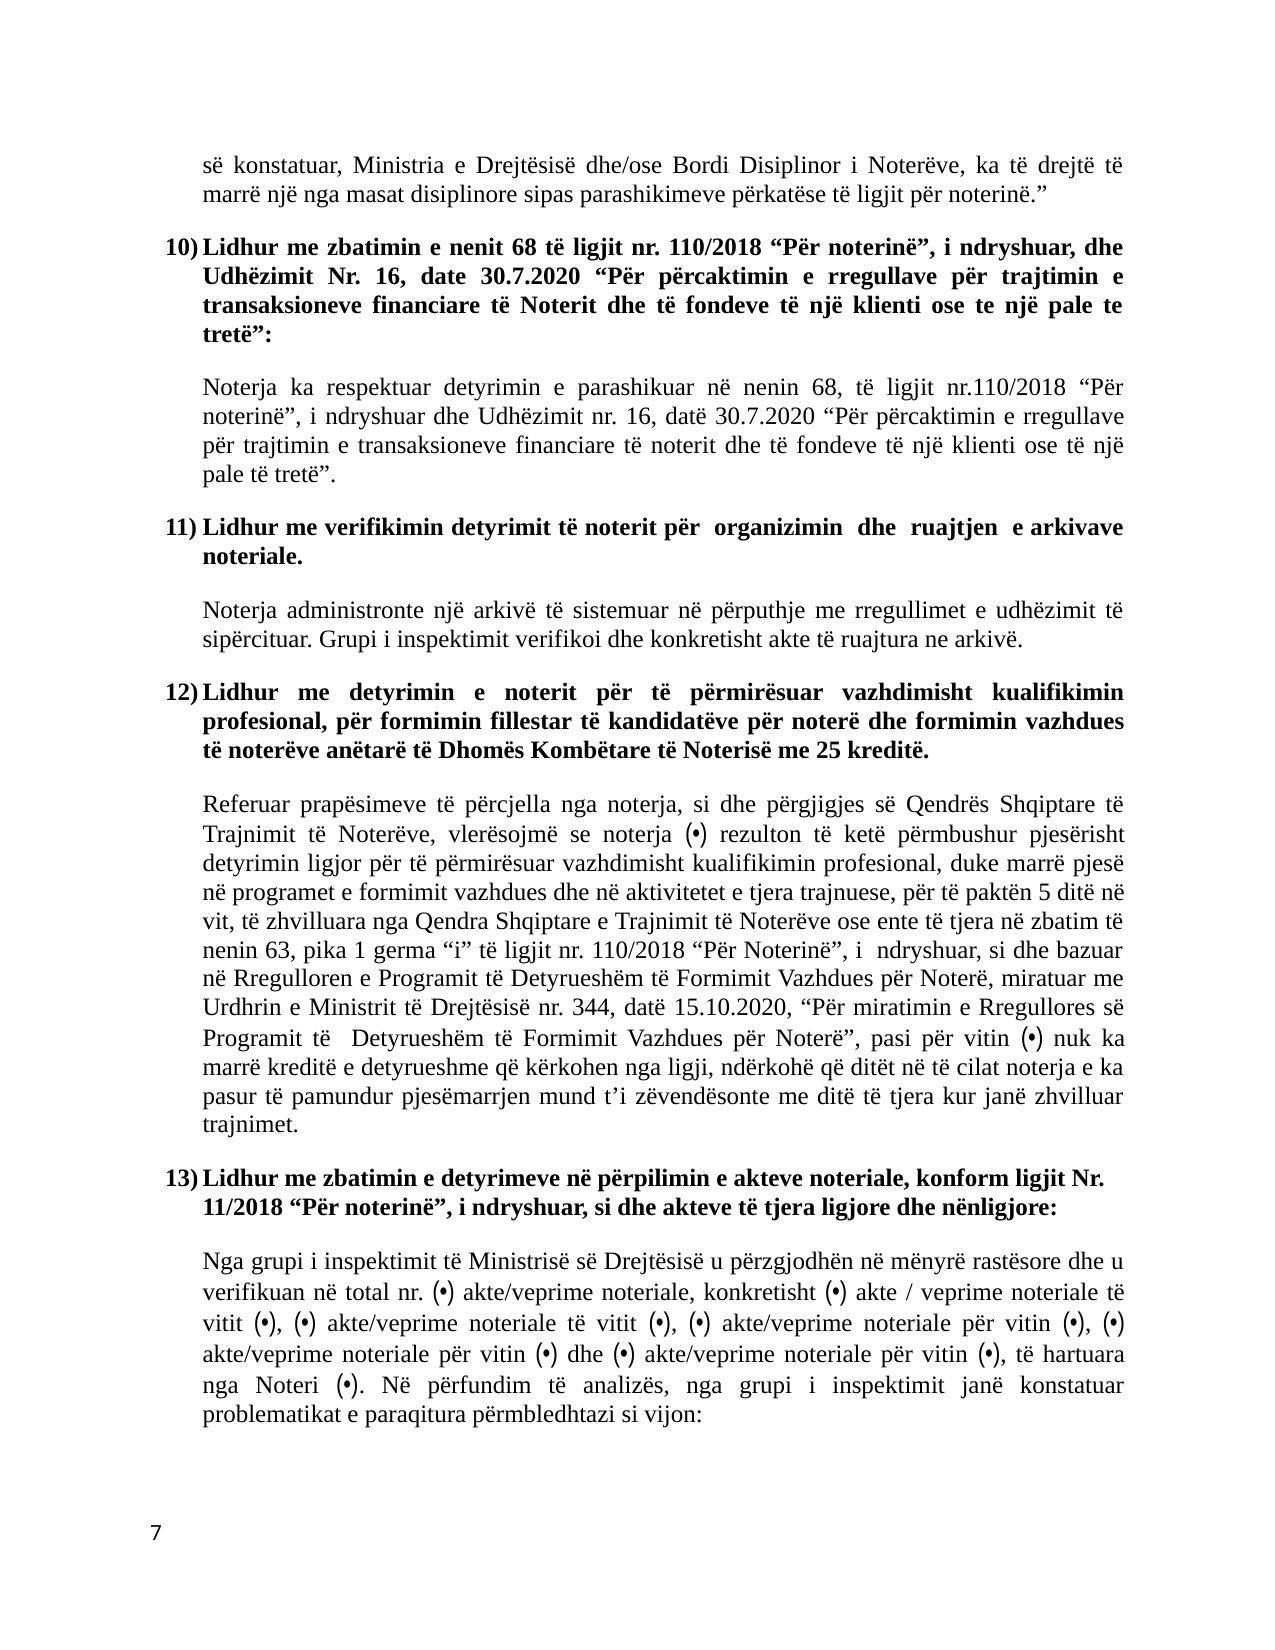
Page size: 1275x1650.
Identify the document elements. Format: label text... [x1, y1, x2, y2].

list Noterja ka respektuar detyrimin e parashikuar në nenin 68, të ligjit nr.110/2018 “Për noterinë”, i ndryshuar dhe Udhëzimit nr. 16, datë 30.7.2020 “Për përcaktimin e rregullave për trajtimin e transaksioneve financiare të noterit dhe të fondeve të një klienti ose të një pale të tretë”. [202, 372, 1125, 487]
text Nga grupi i inspektimit të Ministrisë së Drejtësisë u përzgjodhën në mënyrë rastësore dhe u verifikuan në total nr. (•) akte/veprime noteriale, konkretisht (•) akte / veprime noteriale të vitit (•), (•) akte/veprime noteriale të vitit (•), (•) akte/veprime noteriale për vitin (•), (•) akte/veprime noteriale për vitin (•) dhe (•) akte/veprime noteriale për vitin (•), të hartuara nga Noteri (•). Në përfundim të analizës, nga grupi i inspektimit janë konstatuar problematikat e paraqitura përmbledhtazi si vijon: [202, 1246, 1125, 1427]
list Lidhur me detyrimin e noterit për të përmirësuar vazhdimisht kualifikimin profesional, për formimin fillestar të kandidatëve për noterë dhe formimin vazhdues të noterëve anëtarë të Dhomës Kombëtare të Noterisë me 25 kreditë. [165, 677, 1125, 764]
list Lidhur me zbatimin e nenit 68 të ligjit nr. 110/2018 “Për noterinë”, i ndryshuar, dhe Udhëzimit Nr. 16, date 30.7.2020 “Për përcaktimin e rregullave për trajtimin e transaksioneve financiare të Noterit dhe të fondeve të një klienti ose te një pale te tretë”: [165, 232, 1125, 347]
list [202, 150, 1125, 207]
list Lidhur me verifikimin detyrimit të noterit për organizimin dhe ruajtjen e arkivave noteriale. [165, 512, 1125, 570]
list Noterja administronte një arkivë të sistemuar në përputhje me rregullimet e udhëzimit të sipërcituar. Grupi i inspektimit verifikoi dhe konkretisht akte të ruajtura ne arkivë. [202, 595, 1125, 652]
list Referuar prapësimeve të përcjella nga noterja, si dhe përgjigjes së Qendrës Shqiptare të Trajnimit të Noterëve, vlerësojmë se noterja (•) rezulton të ketë përmbushur pjesërisht detyrimin ligjor për të përmirësuar vazhdimisht kualifikimin profesional, duke marrë pjesë në programet e formimit vazhdues dhe në aktivitetet e tjera trajnuese, për të paktën 5 ditë në vit, të zhvilluara nga Qendra Shqiptare e Trajnimit të Noterëve ose ente të tjera në zbatim të nenin 63, pika 1 germa “i” të ligjit nr. 110/2018 “Për Noterinë”, i ndryshuar, si dhe bazuar në Rregulloren e Programit të Detyrueshëm të Formimit Vazhdues për Noterë, miratuar me Urdhrin e Ministrit të Drejtësisë nr. 344, datë 15.10.2020, “Për miratimin e Rregullores së Programit të Detyrueshëm të Formimit Vazhdues për Noterë”, pasi për vitin (•) nuk ka marrë kreditë e detyrueshme që kërkohen nga ligji, ndërkohë që ditët në të cilat noterja e ka pasur të pamundur pjesëmarrjen mund t’i zëvendësonte me ditë të tjera kur janë zhvilluar trajnimet. [202, 789, 1125, 1138]
list Lidhur me zbatimin e detyrimeve në përpilimin e akteve noteriale, konform ligjit Nr. 11/2018 “Për noterinë”, i ndryshuar, si dhe akteve të tjera ligjore dhe nënligjore: [165, 1163, 1125, 1221]
